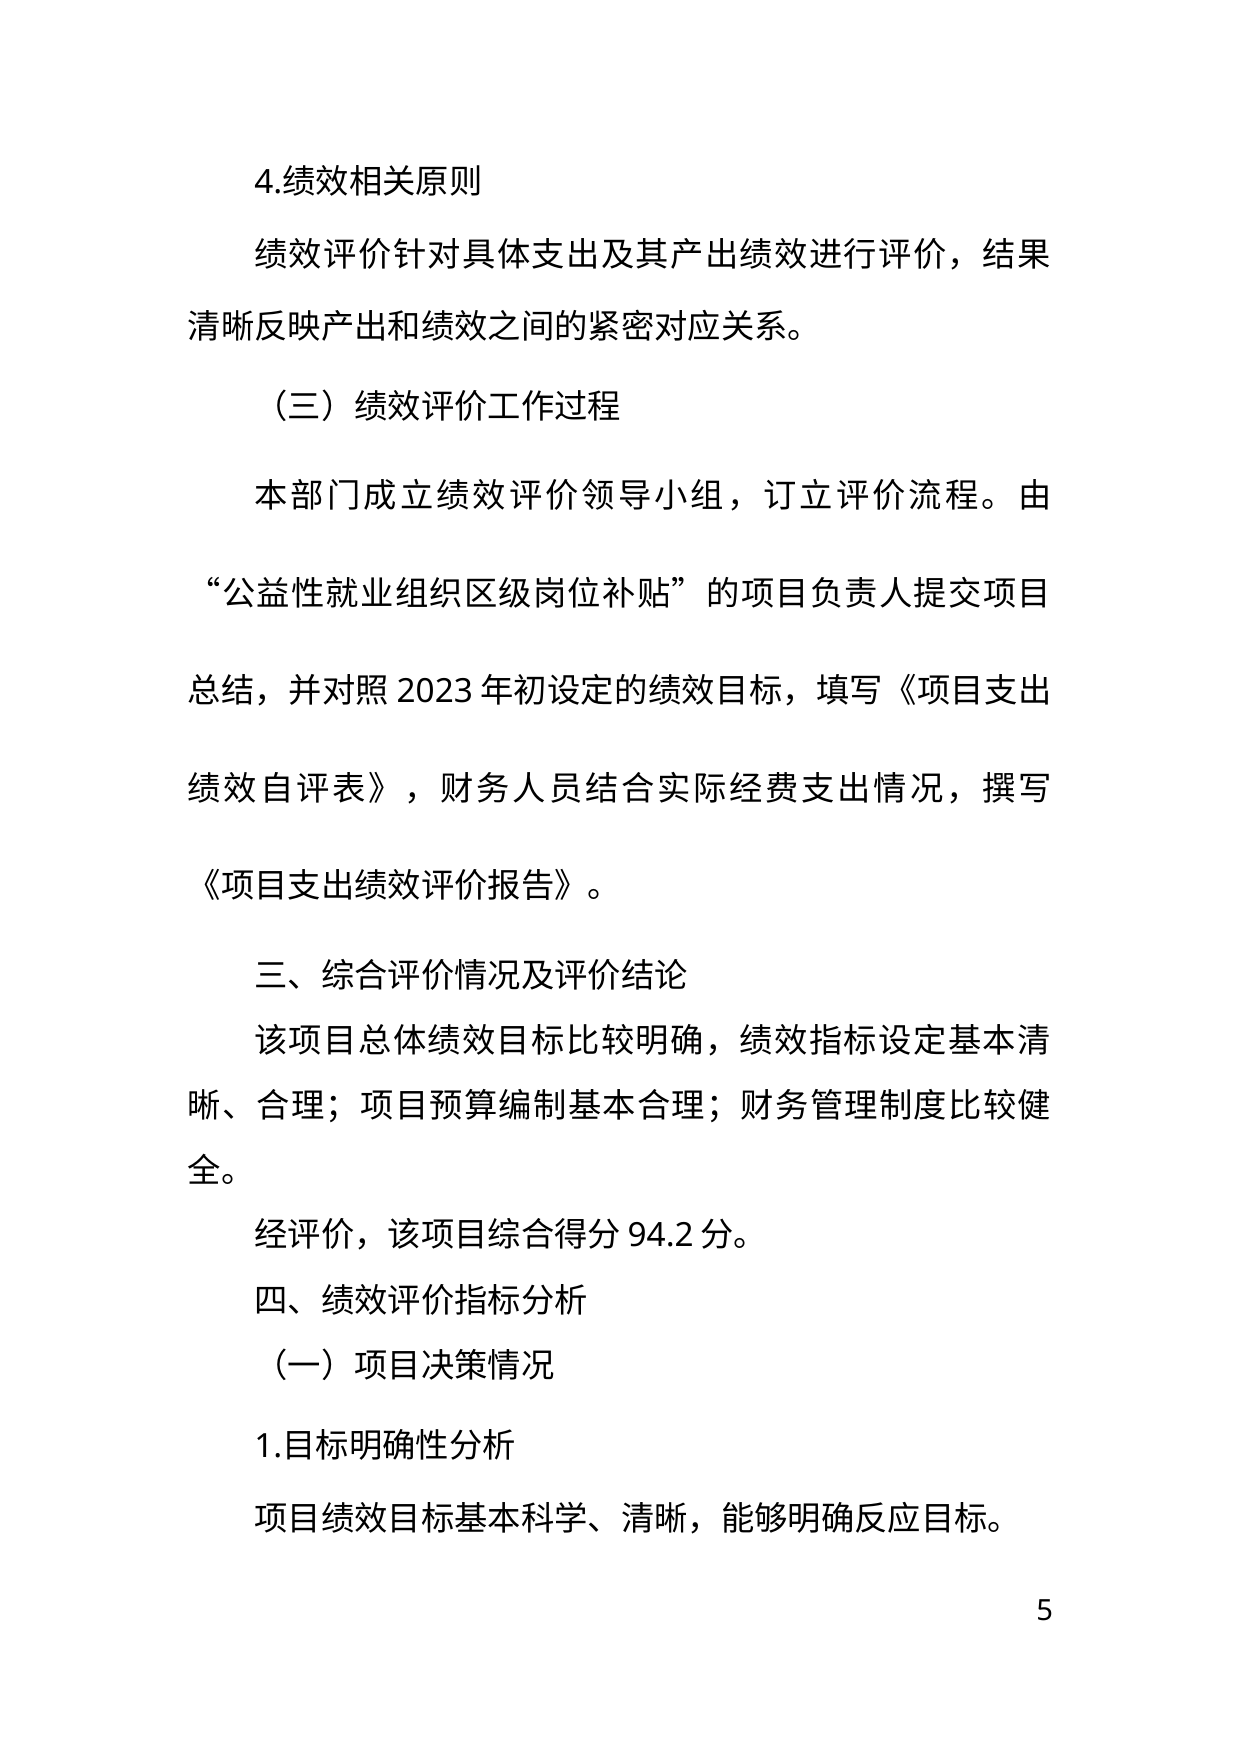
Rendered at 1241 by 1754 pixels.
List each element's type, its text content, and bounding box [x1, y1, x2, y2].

text 4.绩效相关原则 [187, 155, 1053, 203]
text 1.目标明确性分析 [187, 1419, 1053, 1467]
text （一）项目决策情况 [187, 1330, 1053, 1395]
text 四、绩效评价指标分析 [187, 1265, 1053, 1330]
text （三）绩效评价工作过程 [187, 372, 1053, 437]
text 经评价，该项目综合得分94.2分。 [187, 1200, 1053, 1265]
text 项目绩效目标基本科学、清晰，能够明确反应目标。 [187, 1492, 1053, 1540]
text 三、综合评价情况及评价结论 [187, 940, 1053, 1005]
text 该项目总体绩效目标比较明确，绩效指标设定基本清晰、合理；项目预算编制基本合理；财务管理制度比较健全。 [187, 1005, 1053, 1200]
text 本部门成立绩效评价领导小组，订立评价流程。由“公益性就业组织区级岗位补贴”的项目负责人提交项目总结，并对照2023年初设定的绩效目标，填写《项目支出绩效自评表》，财务人员结合实际经费支出情况，撰写《项目支出绩效评价报告》。 [187, 461, 1053, 916]
text 绩效评价针对具体支出及其产出绩效进行评价，结果清晰反映产出和绩效之间的紧密对应关系。 [187, 227, 1053, 348]
